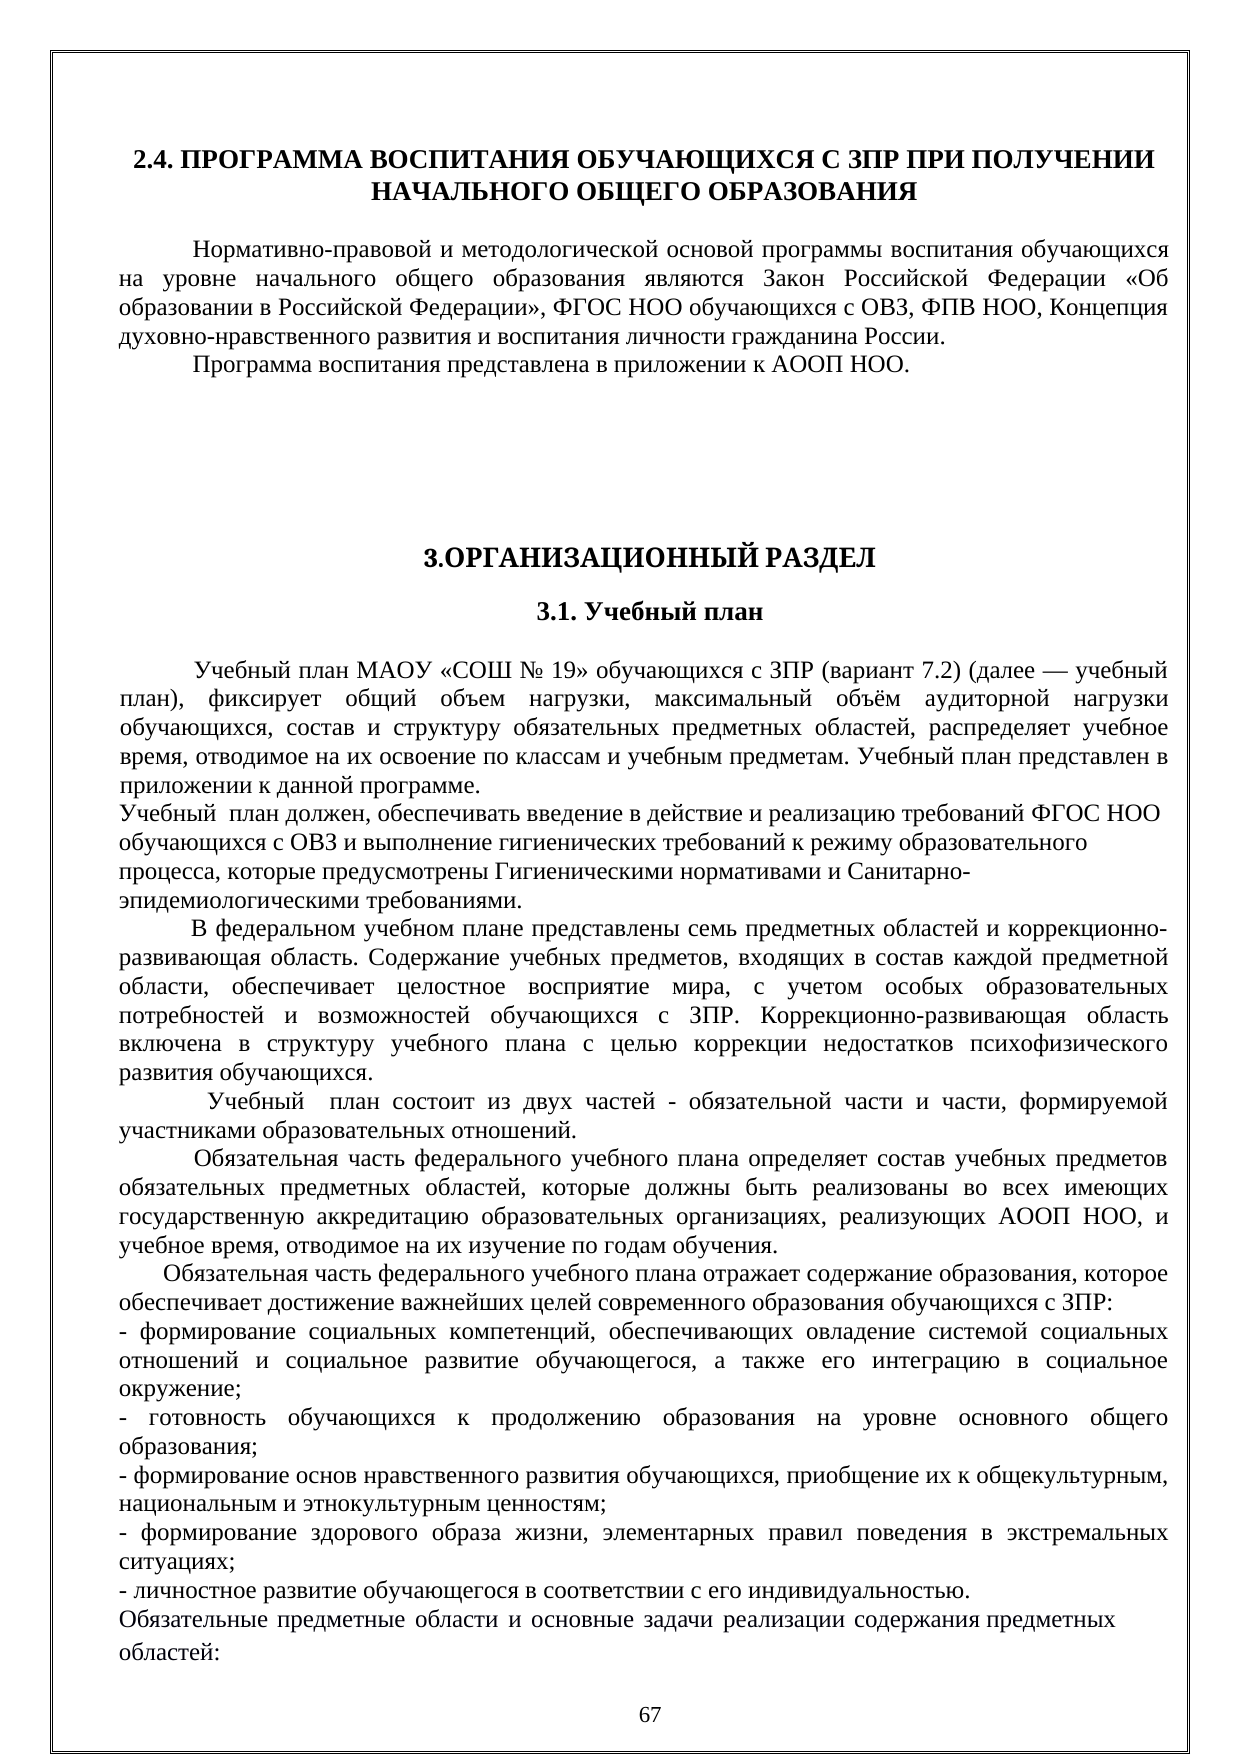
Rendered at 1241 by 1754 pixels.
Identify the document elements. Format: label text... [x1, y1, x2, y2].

subtitle 3.ОРГАНИЗАЦИОННЫЙ РАЗДЕЛ [119, 543, 1181, 574]
text Обязательная часть федерального учебного плана определяет состав учебных предметов обязательных предметных областей, которые должны быть реализованы во всех имеющих государственную аккредитацию образовательных организациях, реализующих АООП НОО, и учебное время, отводимое на их изучение по годам обучения. [119, 1143, 1169, 1258]
text - готовность обучающихся к продолжению образования на уровне основного общего образования; [119, 1402, 1169, 1460]
subtitle 3.1. Учебный план [119, 595, 1181, 626]
text Нормативно-правовой и методологической основой программы воспитания обучающихся на уровне начального общего образования являются Закон Российской Федерации «Об образовании в Российской Федерации», ФГОС НОО обучающихся с ОВЗ, ФПВ НОО, Концепция духовно-нравственного развития и воспитания личности гражданина России. [119, 234, 1169, 349]
text - формирование основ нравственного развития обучающихся, приобщение их к общекультурным, национальным и этнокультурным ценностям; [119, 1460, 1169, 1517]
text - личностное развитие обучающегося в соответствии с его индивидуальностью. [119, 1575, 1169, 1603]
text В федеральном учебном плане представлены семь предметных областей и коррекционно-развивающая область. Содержание учебных предметов, входящих в состав каждой предметной области, обеспечивает целостное восприятие мира, с учетом особых образовательных потребностей и возможностей обучающихся с ЗПР. Коррекционно-развивающая область включена в структуру учебного плана с целью коррекции недостатков психофизического развития обучающихся. [119, 913, 1169, 1086]
subtitle 2.4. ПРОГРАММА ВОСПИТАНИЯ ОБУЧАЮЩИХСЯ С ЗПР ПРИ ПОЛУЧЕНИИ НАЧАЛЬНОГО ОБЩЕГО ОБРАЗОВАНИЯ [119, 143, 1169, 206]
text Обязательные предметные области и основные задачи реализации содержания предметных областей: [119, 1604, 1181, 1665]
text Программа воспитания представлена в приложении к АООП НОО. [119, 349, 1169, 378]
text Учебный план должен, обеспечивать введение в действие и реализацию требований ФГОС НОО обучающихся с ОВЗ и выполнение гигиенических требований к режиму образовательного процесса, которые предусмотрены Гигиеническими нормативами и Санитарно-эпидемиологическими требованиями. [119, 798, 1169, 913]
text - формирование здорового образа жизни, элементарных правил поведения в экстремальных ситуациях; [119, 1517, 1169, 1575]
text Учебный план МАОУ «СОШ № 19» обучающихся с ЗПР (вариант 7.2) (далее ― учебный план), фиксирует общий объем нагрузки, максимальный объём аудиторной нагрузки обучающихся, состав и структуру обязательных предметных областей, распределяет учебное время, отводимое на их освоение по классам и учебным предметам. Учебный план представлен в приложении к данной программе. [119, 655, 1169, 798]
text - формирование социальных компетенций, обеспечивающих овладение системой социальных отношений и социальное развитие обучающегося, а также его интеграцию в социальное окружение; [119, 1316, 1169, 1402]
text Обязательная часть федерального учебного плана отражает содержание образования, которое обеспечивает достижение важнейших целей современного образования обучающихся с ЗПР: [119, 1258, 1169, 1316]
text Учебный план состоит из двух частей - обязательной части и части, формируемой участниками образовательных отношений. [119, 1086, 1169, 1143]
